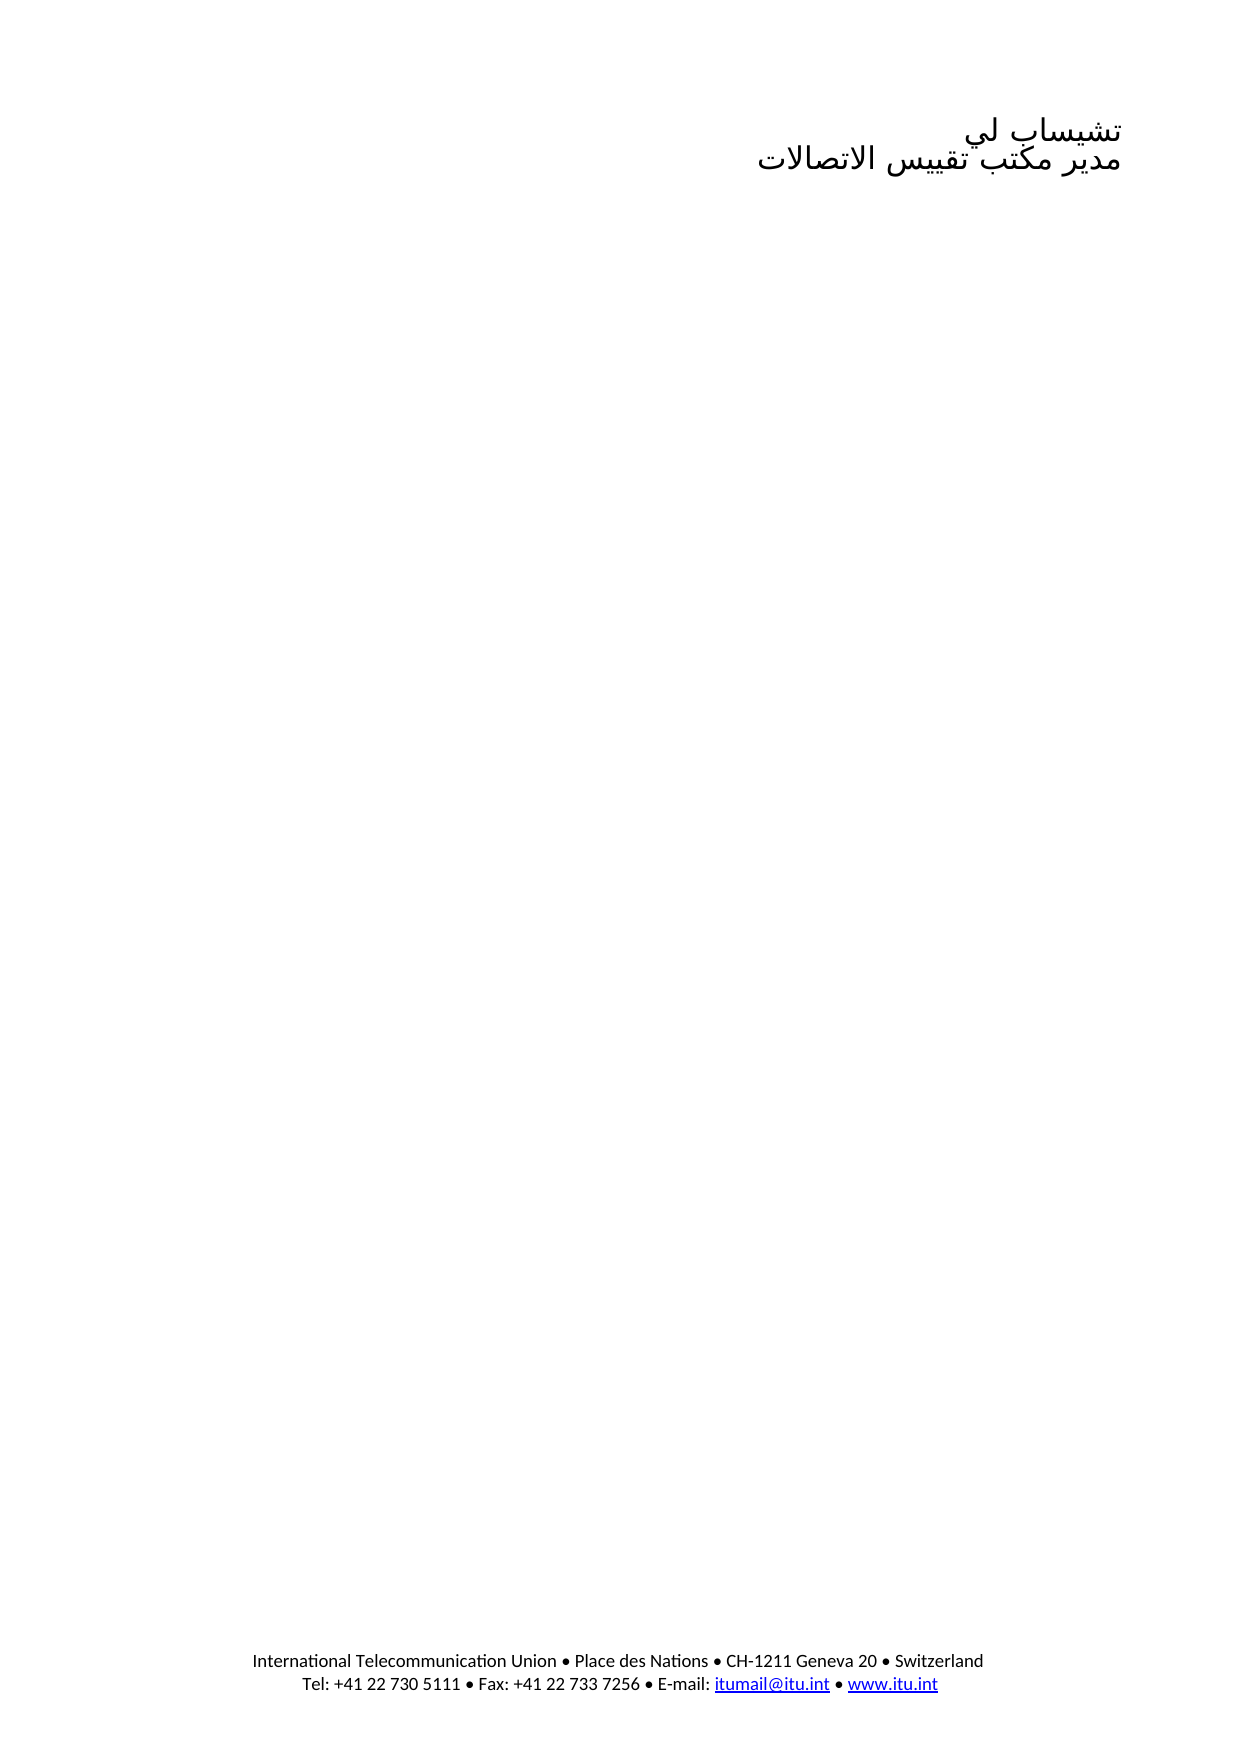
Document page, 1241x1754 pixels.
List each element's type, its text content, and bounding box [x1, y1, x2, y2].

text تشيساب لي مدير مكتب تقييس الاتصالات [118, 118, 1122, 176]
